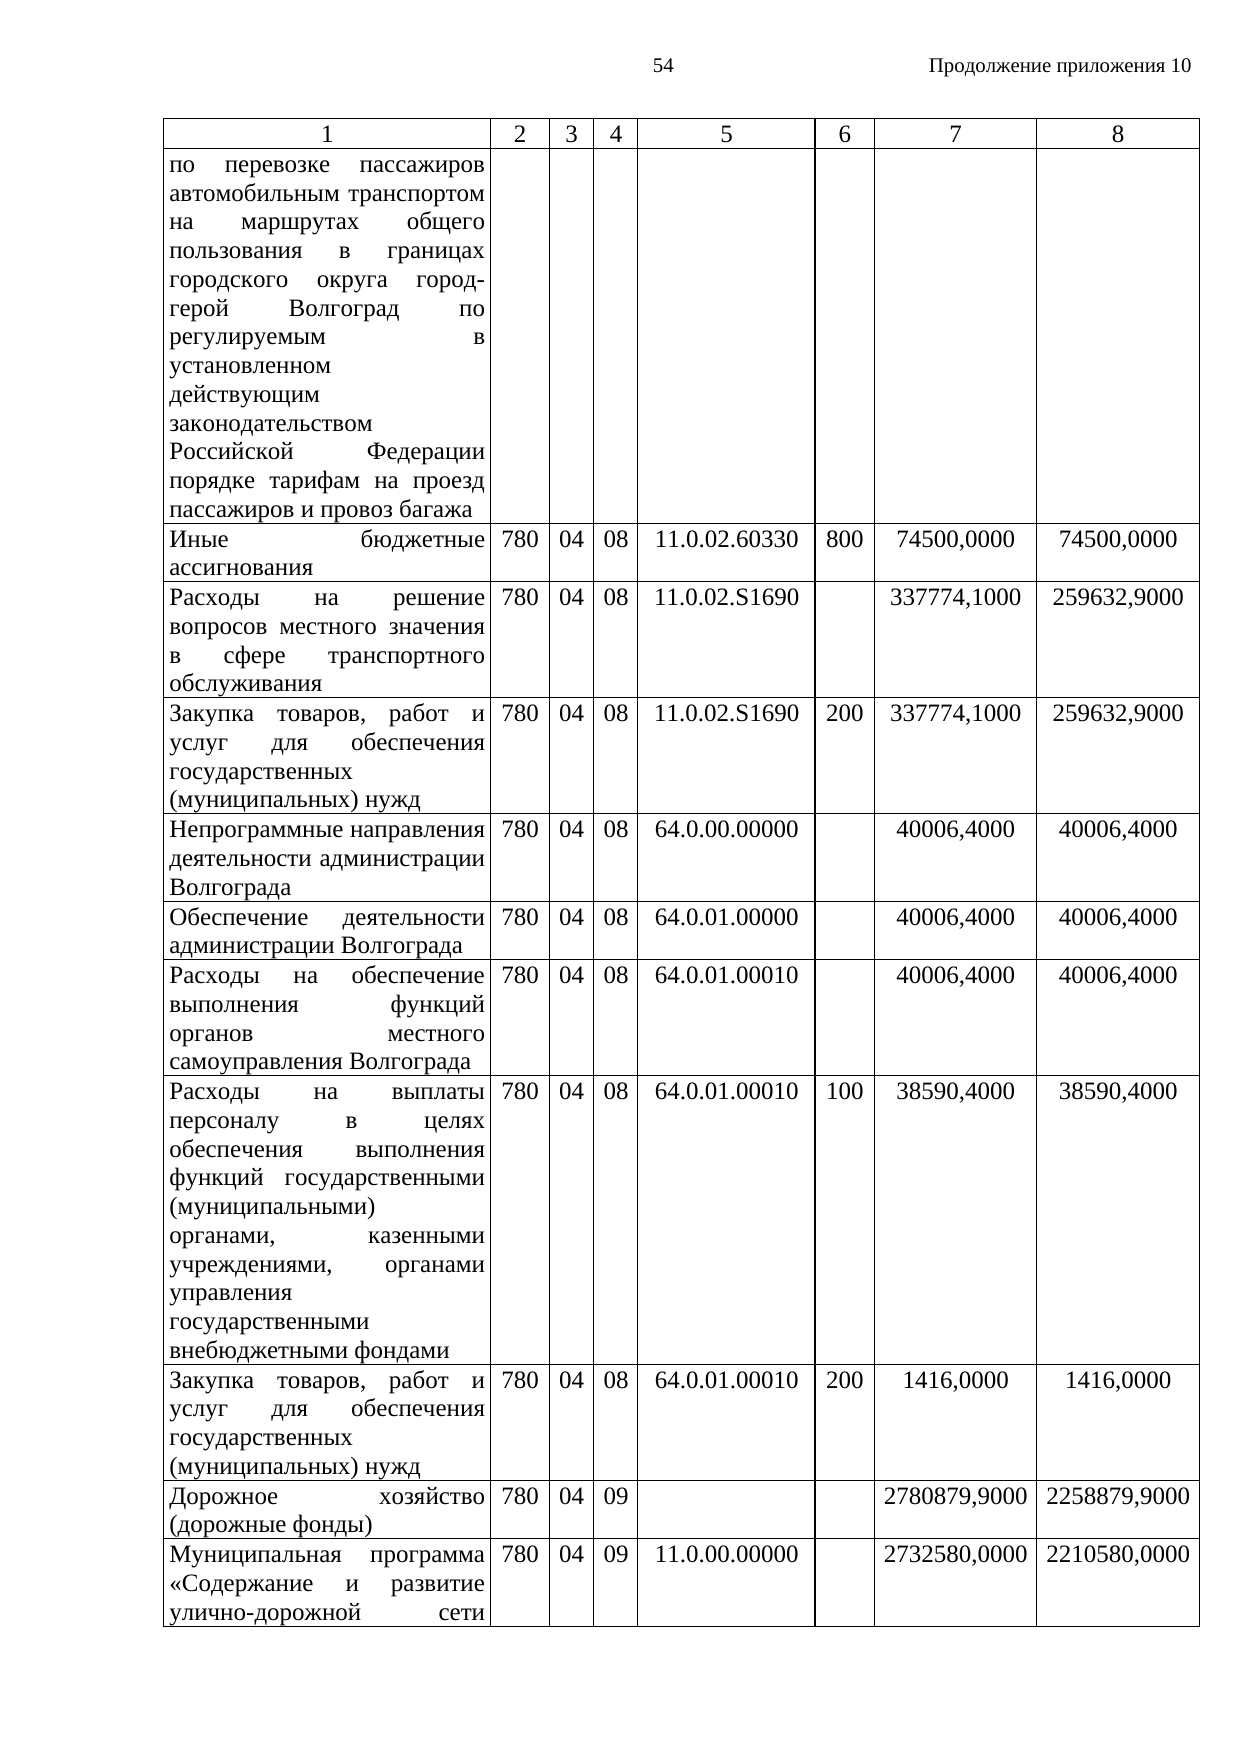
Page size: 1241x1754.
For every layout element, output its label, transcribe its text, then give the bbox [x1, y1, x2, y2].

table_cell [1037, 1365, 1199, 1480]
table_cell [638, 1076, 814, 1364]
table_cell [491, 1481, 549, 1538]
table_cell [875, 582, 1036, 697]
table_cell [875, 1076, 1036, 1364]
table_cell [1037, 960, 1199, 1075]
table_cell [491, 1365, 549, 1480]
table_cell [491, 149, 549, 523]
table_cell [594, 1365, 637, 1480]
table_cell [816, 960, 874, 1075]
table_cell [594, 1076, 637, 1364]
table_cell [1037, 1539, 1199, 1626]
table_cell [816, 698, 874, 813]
table_header 6 [816, 119, 874, 148]
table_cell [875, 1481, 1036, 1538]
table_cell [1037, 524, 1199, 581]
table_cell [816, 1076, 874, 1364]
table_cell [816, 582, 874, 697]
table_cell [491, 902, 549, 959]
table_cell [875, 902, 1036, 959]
table_header 2 [491, 119, 549, 148]
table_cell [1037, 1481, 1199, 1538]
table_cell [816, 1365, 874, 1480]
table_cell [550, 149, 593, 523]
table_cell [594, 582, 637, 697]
table_header 3 [550, 119, 593, 148]
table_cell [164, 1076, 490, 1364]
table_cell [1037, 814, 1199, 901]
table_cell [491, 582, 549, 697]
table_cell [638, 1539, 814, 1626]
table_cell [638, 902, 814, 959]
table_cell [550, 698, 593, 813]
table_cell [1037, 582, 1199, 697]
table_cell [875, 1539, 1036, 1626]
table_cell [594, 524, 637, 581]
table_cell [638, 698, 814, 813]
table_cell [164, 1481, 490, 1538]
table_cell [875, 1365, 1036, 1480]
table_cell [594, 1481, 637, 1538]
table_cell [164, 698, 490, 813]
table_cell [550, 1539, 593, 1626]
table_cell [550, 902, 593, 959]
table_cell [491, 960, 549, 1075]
table_header 8 [1037, 119, 1199, 148]
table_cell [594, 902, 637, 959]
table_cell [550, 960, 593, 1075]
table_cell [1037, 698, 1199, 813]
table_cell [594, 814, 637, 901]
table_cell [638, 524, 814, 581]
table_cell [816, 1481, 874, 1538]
table_header 7 [875, 119, 1036, 148]
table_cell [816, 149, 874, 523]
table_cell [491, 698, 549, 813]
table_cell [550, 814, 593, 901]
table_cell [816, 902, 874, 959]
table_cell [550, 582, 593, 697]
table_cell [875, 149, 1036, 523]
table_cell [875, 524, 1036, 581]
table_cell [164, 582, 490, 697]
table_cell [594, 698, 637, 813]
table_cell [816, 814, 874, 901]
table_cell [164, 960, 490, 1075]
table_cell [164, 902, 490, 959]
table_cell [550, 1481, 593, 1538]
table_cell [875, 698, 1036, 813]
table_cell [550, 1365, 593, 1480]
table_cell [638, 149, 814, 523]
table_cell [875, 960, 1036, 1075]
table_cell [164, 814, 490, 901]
table_header 1 [164, 119, 490, 148]
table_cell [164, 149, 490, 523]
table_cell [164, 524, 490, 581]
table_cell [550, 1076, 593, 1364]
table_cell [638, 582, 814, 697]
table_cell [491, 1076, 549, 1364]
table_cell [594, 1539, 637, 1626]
table_header 5 [638, 119, 814, 148]
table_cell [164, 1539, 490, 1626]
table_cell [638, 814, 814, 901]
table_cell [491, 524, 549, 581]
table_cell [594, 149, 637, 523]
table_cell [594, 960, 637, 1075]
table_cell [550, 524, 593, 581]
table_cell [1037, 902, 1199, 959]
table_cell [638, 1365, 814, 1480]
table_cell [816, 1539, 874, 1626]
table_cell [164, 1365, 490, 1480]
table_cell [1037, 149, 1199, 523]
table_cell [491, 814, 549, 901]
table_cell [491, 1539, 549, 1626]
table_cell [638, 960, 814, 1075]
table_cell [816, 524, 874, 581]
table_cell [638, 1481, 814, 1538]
table_header 4 [594, 119, 637, 148]
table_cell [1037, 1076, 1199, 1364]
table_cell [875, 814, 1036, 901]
